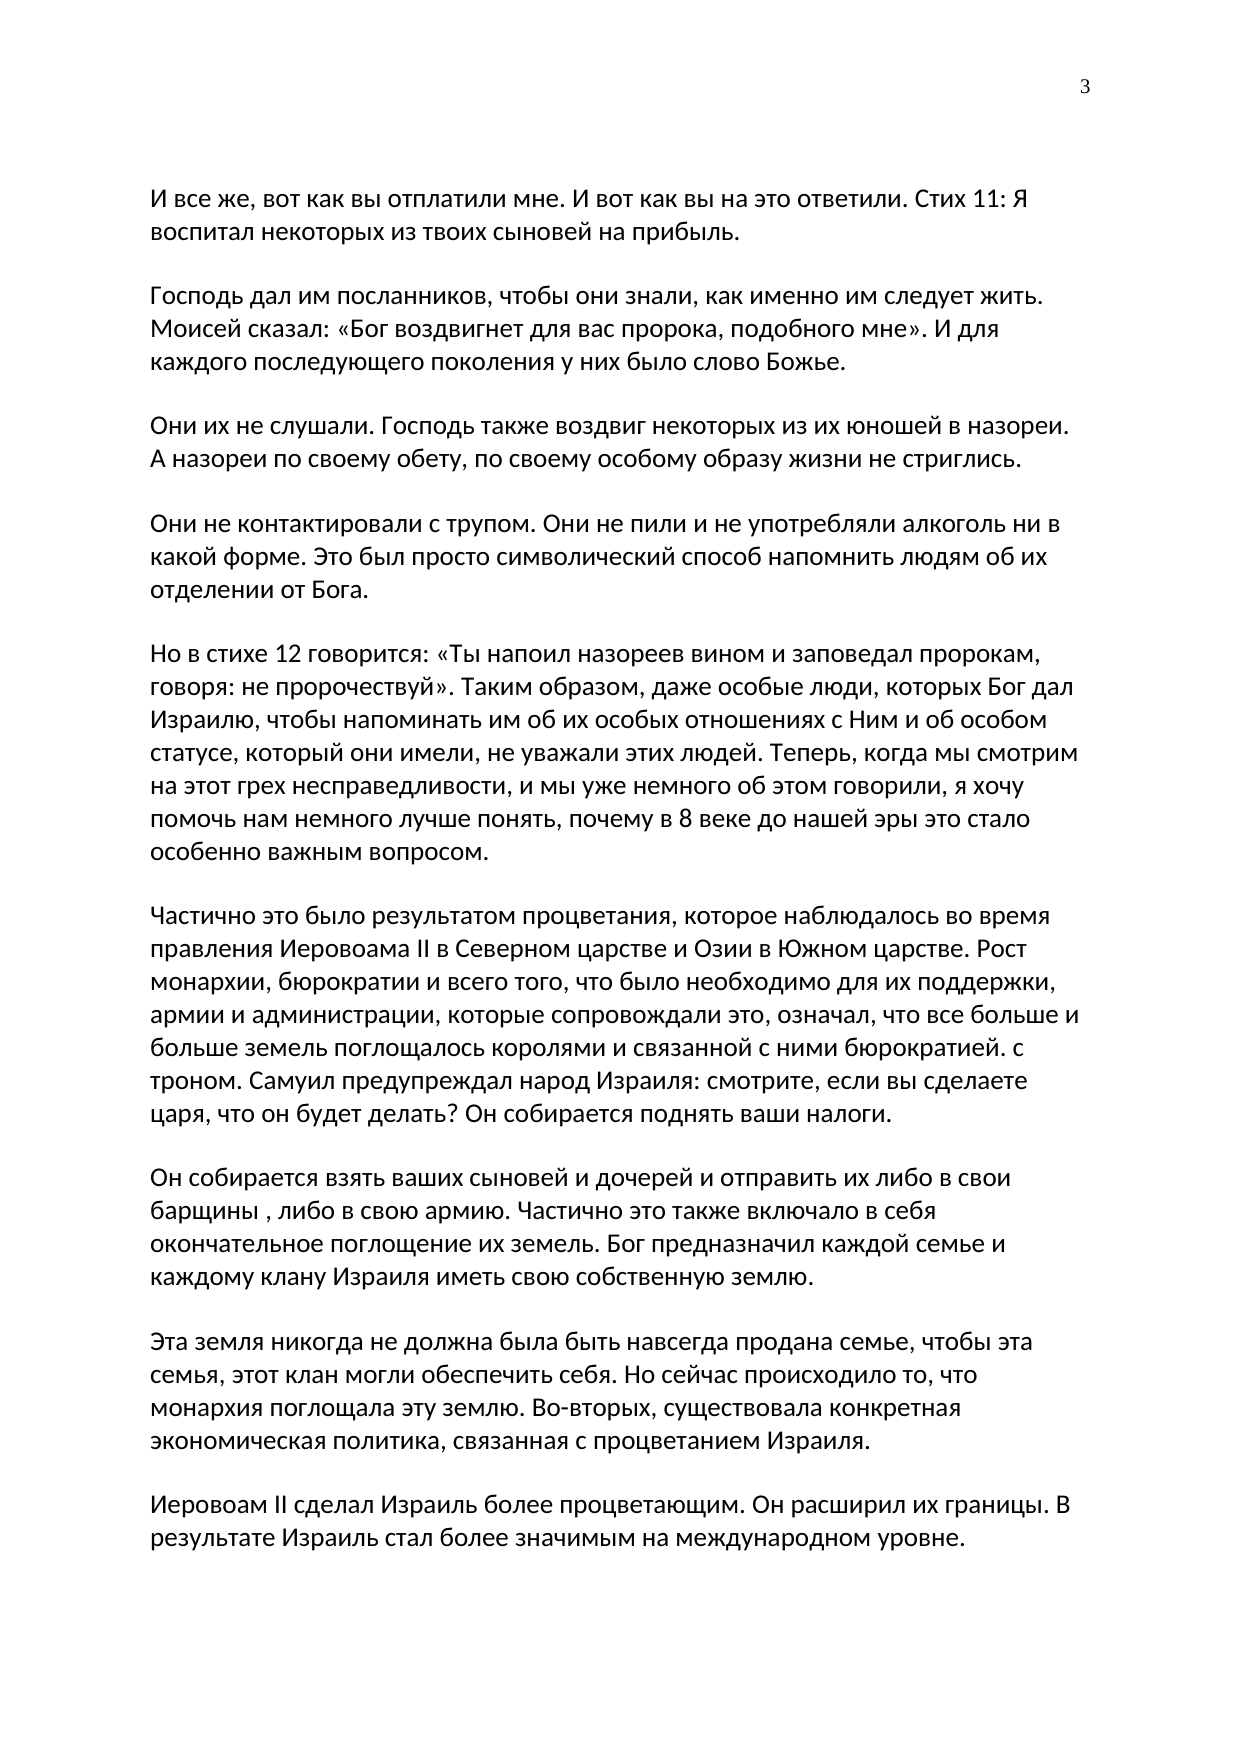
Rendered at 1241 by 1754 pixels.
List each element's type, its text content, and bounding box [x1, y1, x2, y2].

text Он собирается взять ваших сыновей и дочерей и отправить их либо в свои барщины , либо в свою армию. Частично это также включало в себя окончательное поглощение их земель. Бог предназначил каждой семье и каждому клану Израиля иметь свою собственную землю. [150, 1161, 1090, 1293]
text Господь дал им посланников, чтобы они знали, как именно им следует жить. Моисей сказал: «Бог воздвигнет для вас пророка, подобного мне». И для каждого последующего поколения у них было слово Божье. [150, 278, 1090, 377]
text Они не контактировали с трупом. Они не пили и не употребляли алкоголь ни в какой форме. Это был просто символический способ напомнить людям об их отделении от Бога. [150, 506, 1090, 605]
text Они их не слушали. Господь также воздвиг некоторых из их юношей в назореи. А назореи по своему обету, по своему особому образу жизни не стриглись. [150, 408, 1090, 474]
text Но в стихе 12 говорится: «Ты напоил назореев вином и заповедал пророкам, говоря: не пророчествуй». Таким образом, даже особые люди, которых Бог дал Израилю, чтобы напоминать им об их особых отношениях с Ним и об особом статусе, который они имели, не уважали этих людей. Теперь, когда мы смотрим на этот грех несправедливости, и мы уже немного об этом говорили, я хочу помочь нам немного лучше понять, почему в 8 веке до нашей эры это стало особенно важным вопросом. [150, 636, 1090, 867]
text Частично это было результатом процветания, которое наблюдалось во время правления Иеровоама II в Северном царстве и Озии в Южном царстве. Рост монархии, бюрократии и всего того, что было необходимо для их поддержки, армии и администрации, которые сопровождали это, означал, что все больше и больше земель поглощалось королями и связанной с ними бюрократией. с троном. Самуил предупреждал народ Израиля: смотрите, если вы сделаете царя, что он будет делать? Он собирается поднять ваши налоги. [150, 898, 1090, 1129]
text И все же, вот как вы отплатили мне. И вот как вы на это ответили. Стих 11: Я воспитал некоторых из твоих сыновей на прибыль. [150, 181, 1090, 247]
text Иеровоам II сделал Израиль более процветающим. Он расширил их границы. В результате Израиль стал более значимым на международном уровне. [150, 1487, 1090, 1553]
text Эта земля никогда не должна была быть навсегда продана семье, чтобы эта семья, этот клан могли обеспечить себя. Но сейчас происходило то, что монархия поглощала эту землю. Во-вторых, существовала конкретная экономическая политика, связанная с процветанием Израиля. [150, 1324, 1090, 1456]
